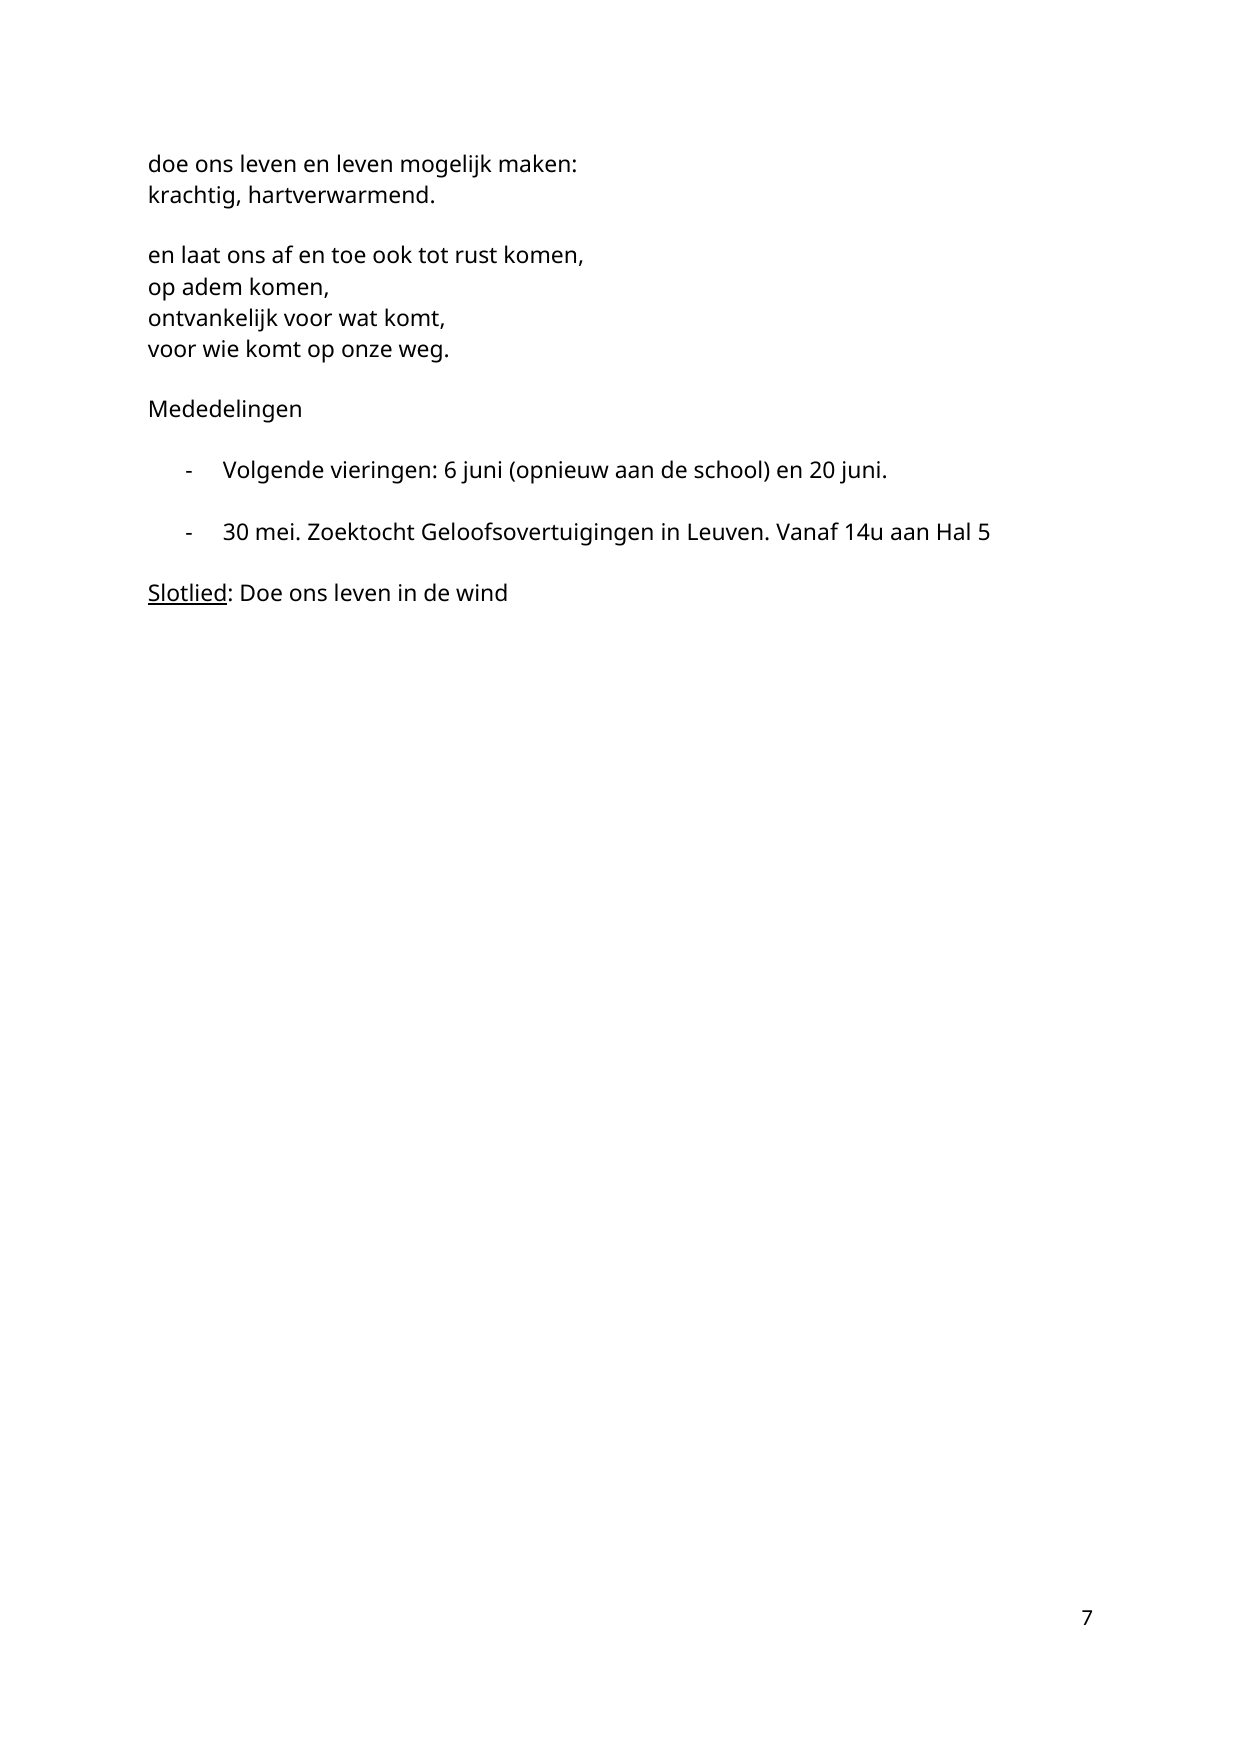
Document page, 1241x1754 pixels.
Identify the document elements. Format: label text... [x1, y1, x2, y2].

text Slotlied: Doe ons leven in de wind [148, 577, 1093, 608]
list Volgende vieringen: 6 juni (opnieuw aan de school) en 20 juni. [185, 454, 1093, 485]
text en laat ons af en toe ook tot rust komen, op adem komen, ontvankelijk voor wat komt, voor wie komt op onze weg. [148, 239, 1093, 364]
list 30 mei. Zoektocht Geloofsovertuigingen in Leuven. Vanaf 14u aan Hal 5 [185, 516, 1093, 548]
text Mededelingen [148, 393, 1093, 425]
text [148, 148, 1093, 210]
